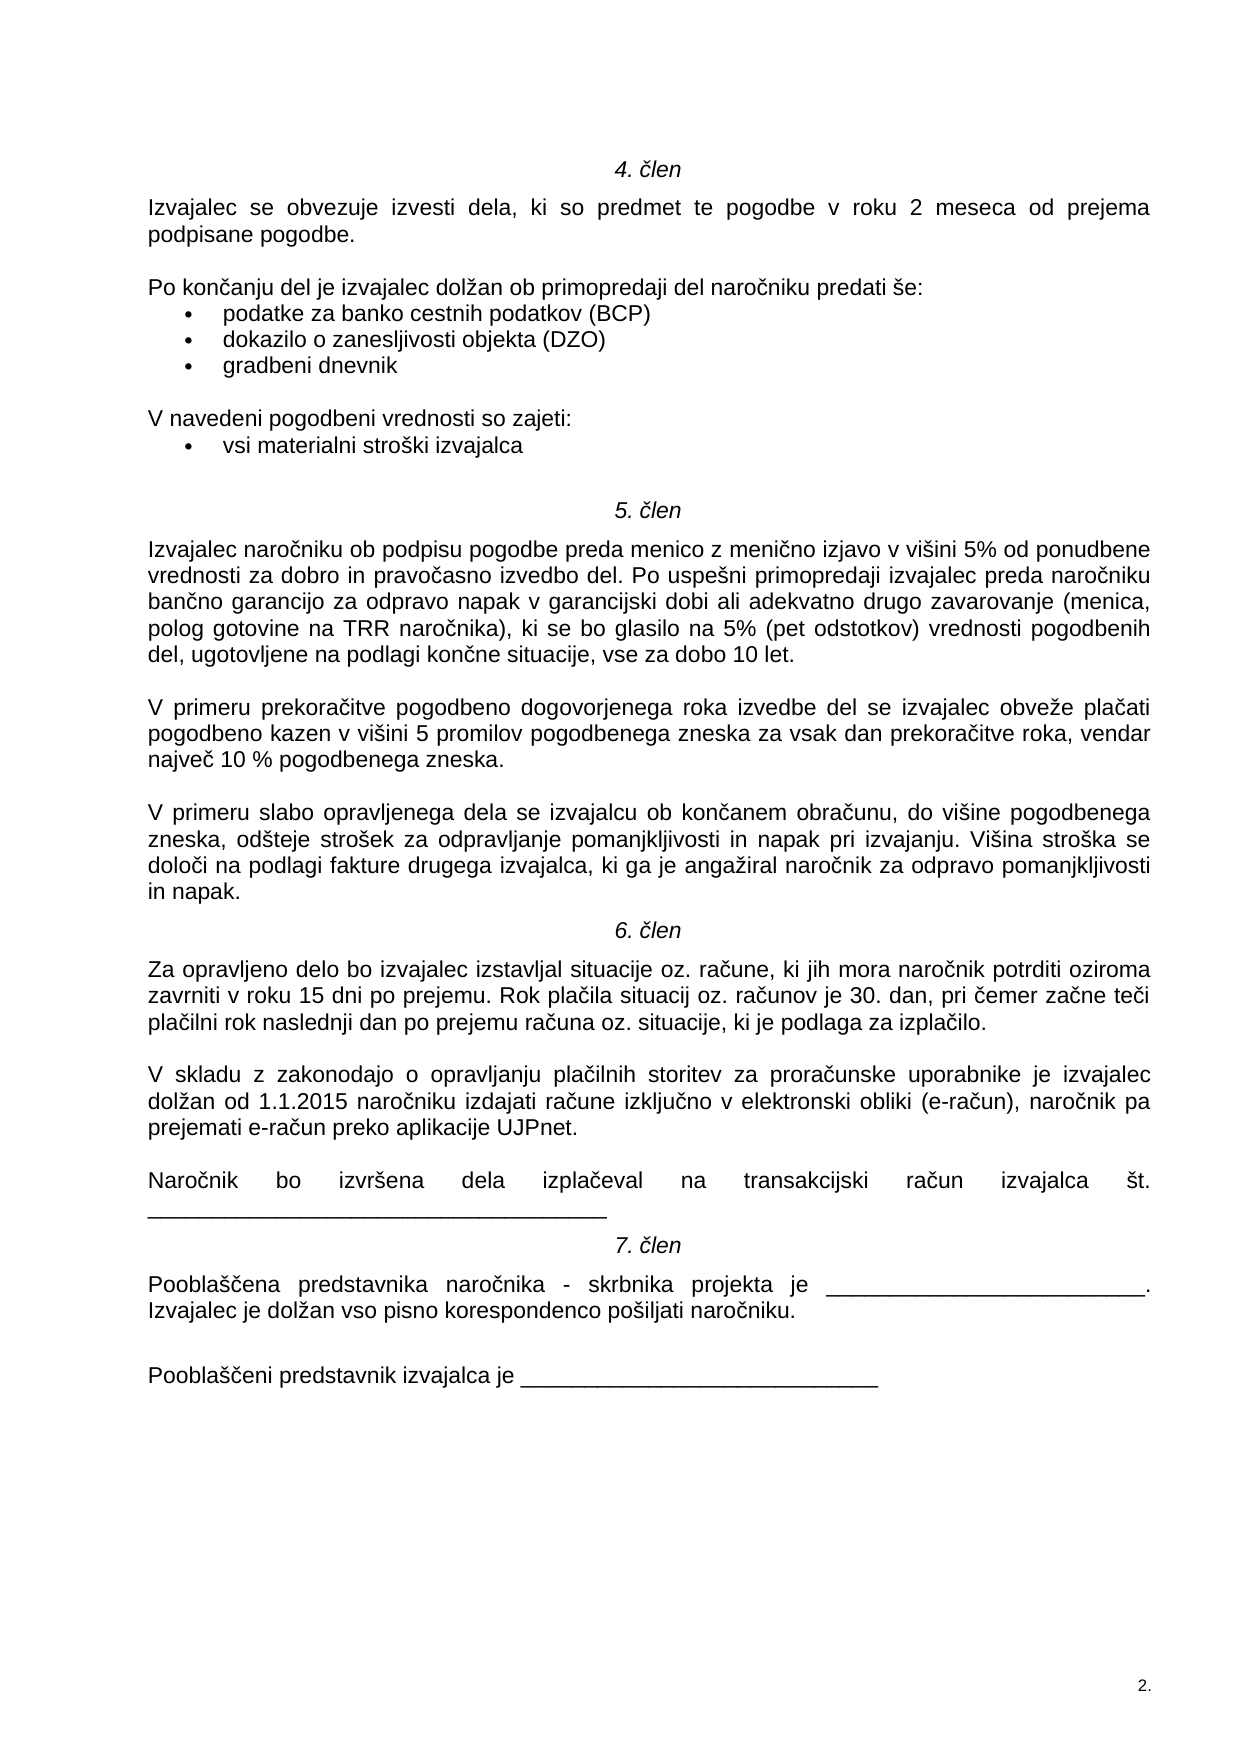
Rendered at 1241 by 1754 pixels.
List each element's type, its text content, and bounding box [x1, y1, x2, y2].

text V primeru prekoračitve pogodbeno dogovorjenega roka izvedbe del se izvajalec obveže plačati pogodbeno kazen v višini 5 promilov pogodbenega zneska za vsak dan prekoračitve roka, vendar največ 10 % pogodbenega zneska. [148, 694, 1152, 773]
text Za opravljeno delo bo izvajalec izstavljal situacije oz. račune, ki jih mora naročnik potrditi oziroma zavrniti v roku 15 dni po prejemu. Rok plačila situacij oz. računov je 30. dan, pri čemer začne teči plačilni rok naslednji dan po prejemu računa oz. situacije, ki je podlaga za izplačilo. [148, 956, 1152, 1035]
list člen [165, 497, 1152, 523]
list podatke za banko cestnih podatkov (BCP) [185, 300, 1152, 326]
list gradbeni dnevnik [185, 352, 1152, 379]
list Pooblaščeni predstavnik izvajalca je ____________________________ [148, 1362, 1152, 1389]
text Izvajalec naročniku ob podpisu pogodbe preda menico z menično izjavo v višini 5% od ponudbene vrednosti za dobro in pravočasno izvedbo del. Po uspešni primopredaji izvajalec preda naročniku bančno garancijo za odpravo napak v garancijski dobi ali adekvatno drugo zavarovanje (menica, polog gotovine na TRR naročnika), ki se bo glasilo na 5% (pet odstotkov) vrednosti pogodbenih del, ugotovljene na podlagi končne situacije, vse za dobo 10 let. [148, 536, 1152, 667]
list člen [165, 917, 1152, 943]
list dokazilo o zanesljivosti objekta (DZO) [185, 326, 1152, 352]
list člen [165, 156, 1152, 182]
text Izvajalec se obvezuje izvesti dela, ki so predmet te pogodbe v roku 2 meseca od prejema podpisane pogodbe. [148, 194, 1152, 247]
list vsi materialni stroški izvajalca [185, 432, 1152, 458]
list člen [165, 1232, 1152, 1258]
text V skladu z zakonodajo o opravljanju plačilnih storitev za proračunske uporabnike je izvajalec dolžan od 1.1.2015 naročniku izdajati račune izključno v elektronski obliki (e-račun), naročnik pa prejemati e-račun preko aplikacije UJPnet. [148, 1061, 1152, 1140]
text V navedeni pogodbeni vrednosti so zajeti: [148, 405, 1152, 432]
list Pooblaščena predstavnika naročnika - skrbnika projekta je _________________________. Izvajalec je dolžan vso pisno korespondenco pošiljati naročniku. [148, 1271, 1152, 1323]
text Naročnik bo izvršena dela izplačeval na transakcijski račun izvajalca št. ____________________________________ [148, 1167, 1152, 1219]
text Po končanju del je izvajalec dolžan ob primopredaji del naročniku predati še: [148, 273, 1152, 300]
text V primeru slabo opravljenega dela se izvajalcu ob končanem obračunu, do višine pogodbenega zneska, odšteje strošek za odpravljanje pomanjkljivosti in napak pri izvajanju. Višina stroška se določi na podlagi fakture drugega izvajalca, ki ga je angažiral naročnik za odpravo pomanjkljivosti in napak. [148, 799, 1152, 904]
